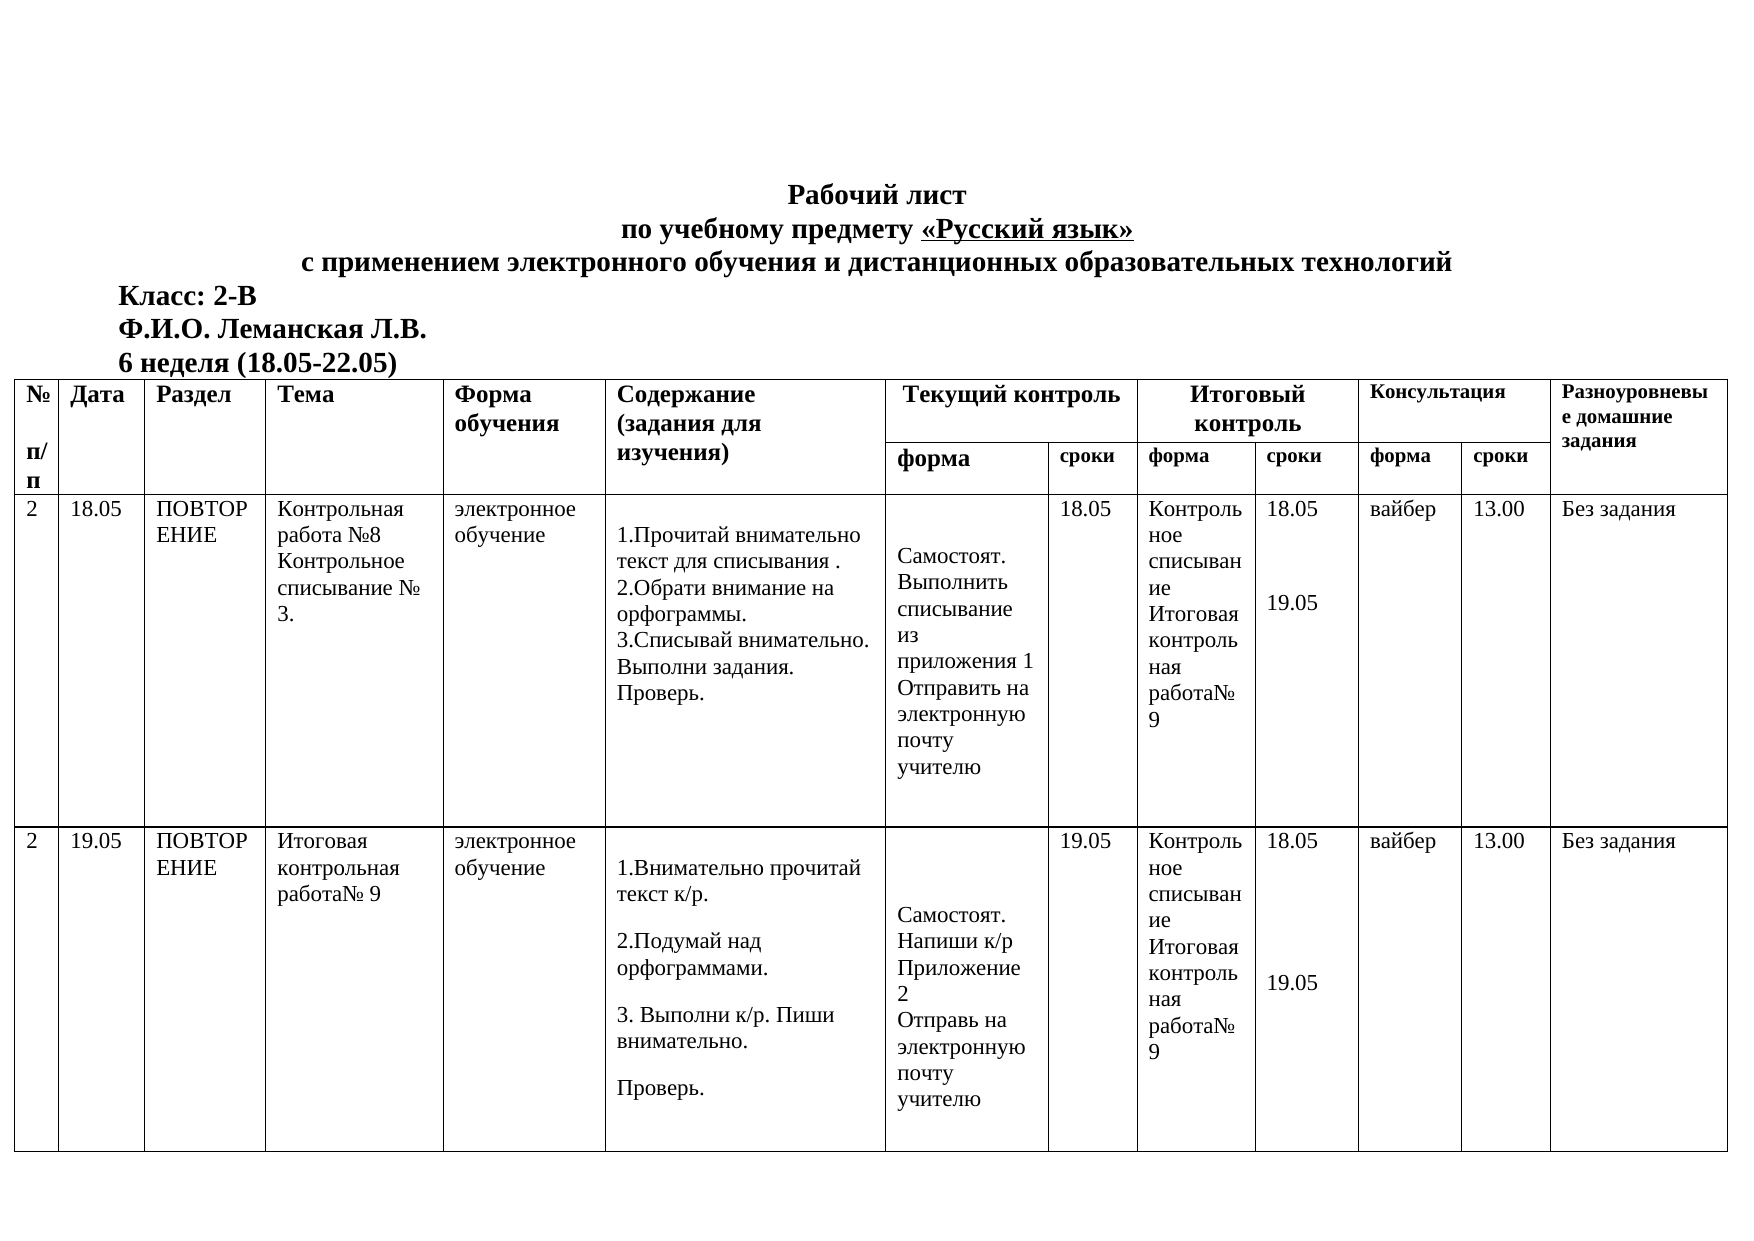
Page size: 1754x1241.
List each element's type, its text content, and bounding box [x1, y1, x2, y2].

text по учебному предмету «Русский язык» [118, 211, 1636, 244]
table_cell Без задания [1551, 828, 1727, 1151]
table_cell Без задания [1551, 495, 1727, 826]
text Рабочий лист [118, 177, 1636, 211]
table_cell 13.00 [1462, 495, 1550, 826]
table_header Содержание (задания для изучения) [606, 380, 885, 494]
table_cell 13.00 [1462, 828, 1550, 1151]
table_cell ПОВТОРЕНИЕ [145, 828, 265, 1151]
table_header Тема [266, 380, 443, 494]
text Ф.И.О. Леманская Л.В. [118, 311, 1636, 345]
table_cell вайбер [1359, 495, 1461, 826]
table_cell 2 [15, 495, 58, 826]
table_cell сроки [1256, 443, 1358, 494]
table_header Разноуровневые домашние задания [1551, 380, 1727, 494]
table_cell форма [1359, 443, 1461, 494]
table_cell 18.05 [59, 495, 144, 826]
table_cell 19.05 [59, 828, 144, 1151]
table_cell Контрольное списывание Итоговая контрольная работа№ 9 [1138, 495, 1255, 826]
table_header Текущий контроль [886, 380, 1137, 442]
text Класс: 2-В [118, 278, 1636, 311]
table_header Итоговый контроль [1138, 380, 1358, 442]
table_cell 18.05 19.05 [1256, 828, 1358, 1151]
table_cell 18.05 19.05 [1256, 495, 1358, 826]
table_header Форма обучения [444, 380, 605, 494]
text с применением электронного обучения и дистанционных образовательных технологий [118, 244, 1636, 278]
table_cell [886, 828, 1048, 1151]
table_cell 18.05 [1049, 495, 1137, 826]
table_cell 2 [15, 828, 58, 1151]
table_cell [1138, 828, 1255, 1151]
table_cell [606, 828, 885, 1151]
table_cell сроки [1462, 443, 1550, 494]
table_cell Самостоят. Выполнить списывание из приложения 1 Отправить на электронную почту учителю [886, 495, 1048, 826]
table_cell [444, 828, 605, 1151]
table_cell 19.05 [1049, 828, 1137, 1151]
table_cell вайбер [1359, 828, 1461, 1151]
table_cell ПОВТОРЕНИЕ [145, 495, 265, 826]
table_header Раздел [145, 380, 265, 494]
table_cell Контрольная работа №8 Контрольное списывание № 3. [266, 495, 443, 826]
table_cell электронное обучение [444, 495, 605, 826]
table_header Консультация [1359, 380, 1550, 442]
table_header Дата [59, 380, 144, 494]
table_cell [266, 828, 443, 1151]
table_cell 1.Прочитай внимательно текст для списывания . 2.Обрати внимание на орфограммы. 3.Списывай внимательно. Выполни задания. Проверь. [606, 495, 885, 826]
text 6 неделя (18.05-22.05) [118, 345, 1636, 378]
table_cell форма [1138, 443, 1255, 494]
table_cell сроки [1049, 443, 1137, 494]
table_header № п/п [15, 380, 58, 494]
table_cell форма [886, 443, 1048, 494]
